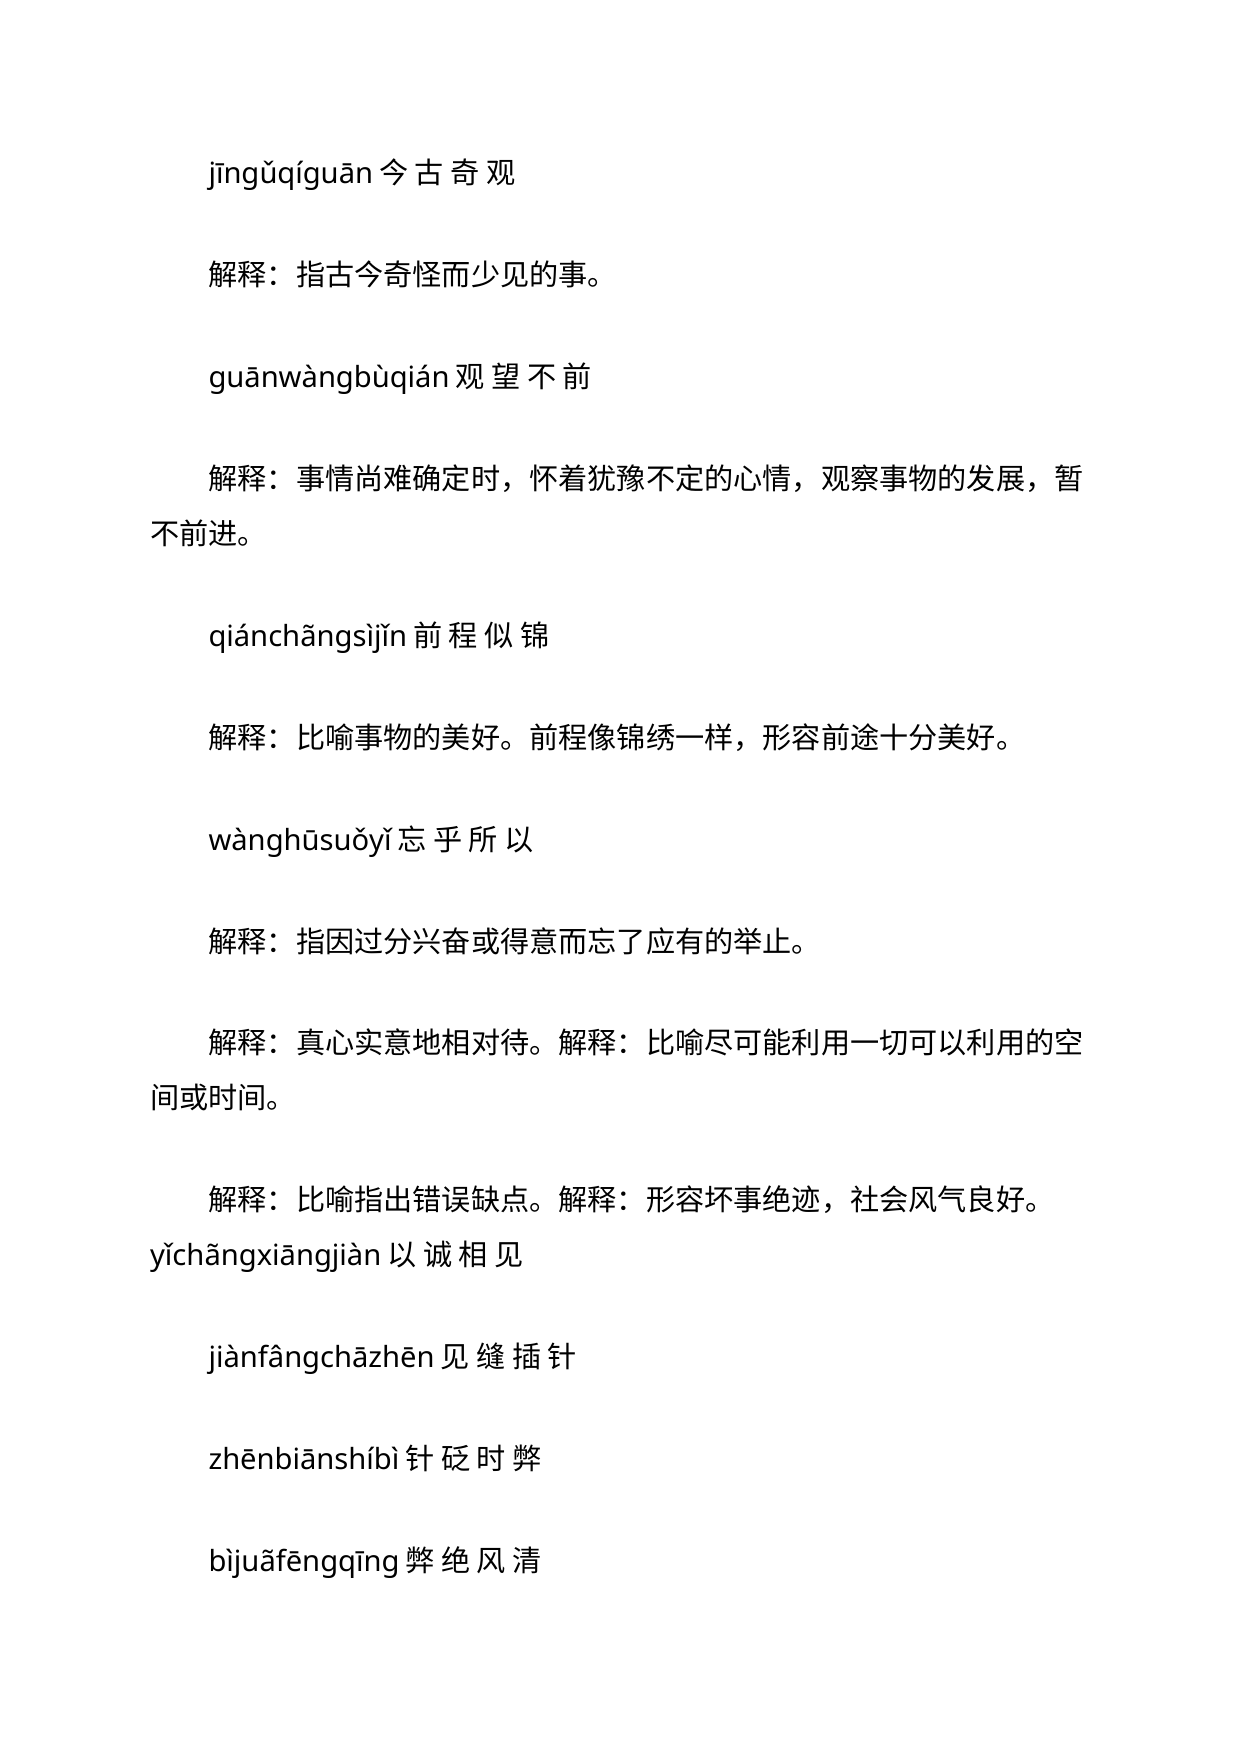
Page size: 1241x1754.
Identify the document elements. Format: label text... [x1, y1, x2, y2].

text guānwàngbùqián观 望 不 前 [150, 354, 1090, 396]
text 解释：真心实意地相对待。解释：比喻尽可能利用一切可以利用的空间或时间。 [150, 1020, 1090, 1117]
text zhēnbiānshíbì针 砭 时 弊 [150, 1435, 1090, 1478]
text jiànfângchāzhēn见 缝 插 针 [150, 1333, 1090, 1376]
text bìjuãfēngqīng弊 绝 风 清 [150, 1537, 1090, 1580]
text qiánchãngsìjǐn前 程 似 锦 [150, 612, 1090, 655]
text 解释：指因过分兴奋或得意而忘了应有的举止。 [150, 918, 1090, 960]
text 解释：比喻事物的美好。前程像锦绣一样，形容前途十分美好。 [150, 714, 1090, 757]
text 解释：事情尚难确定时，怀着犹豫不定的心情，观察事物的发展，暂不前进。 [150, 456, 1090, 553]
text wànghūsuǒyǐ忘 乎 所 以 [150, 816, 1090, 858]
text 解释：指古今奇怪而少见的事。 [150, 252, 1090, 294]
text jīngǔqíguān今 古 奇 观 [150, 150, 1090, 192]
text 解释：比喻指出错误缺点。解释：形容坏事绝迹，社会风气良好。yǐchãngxiāngjiàn以 诚 相 见 [150, 1177, 1090, 1274]
